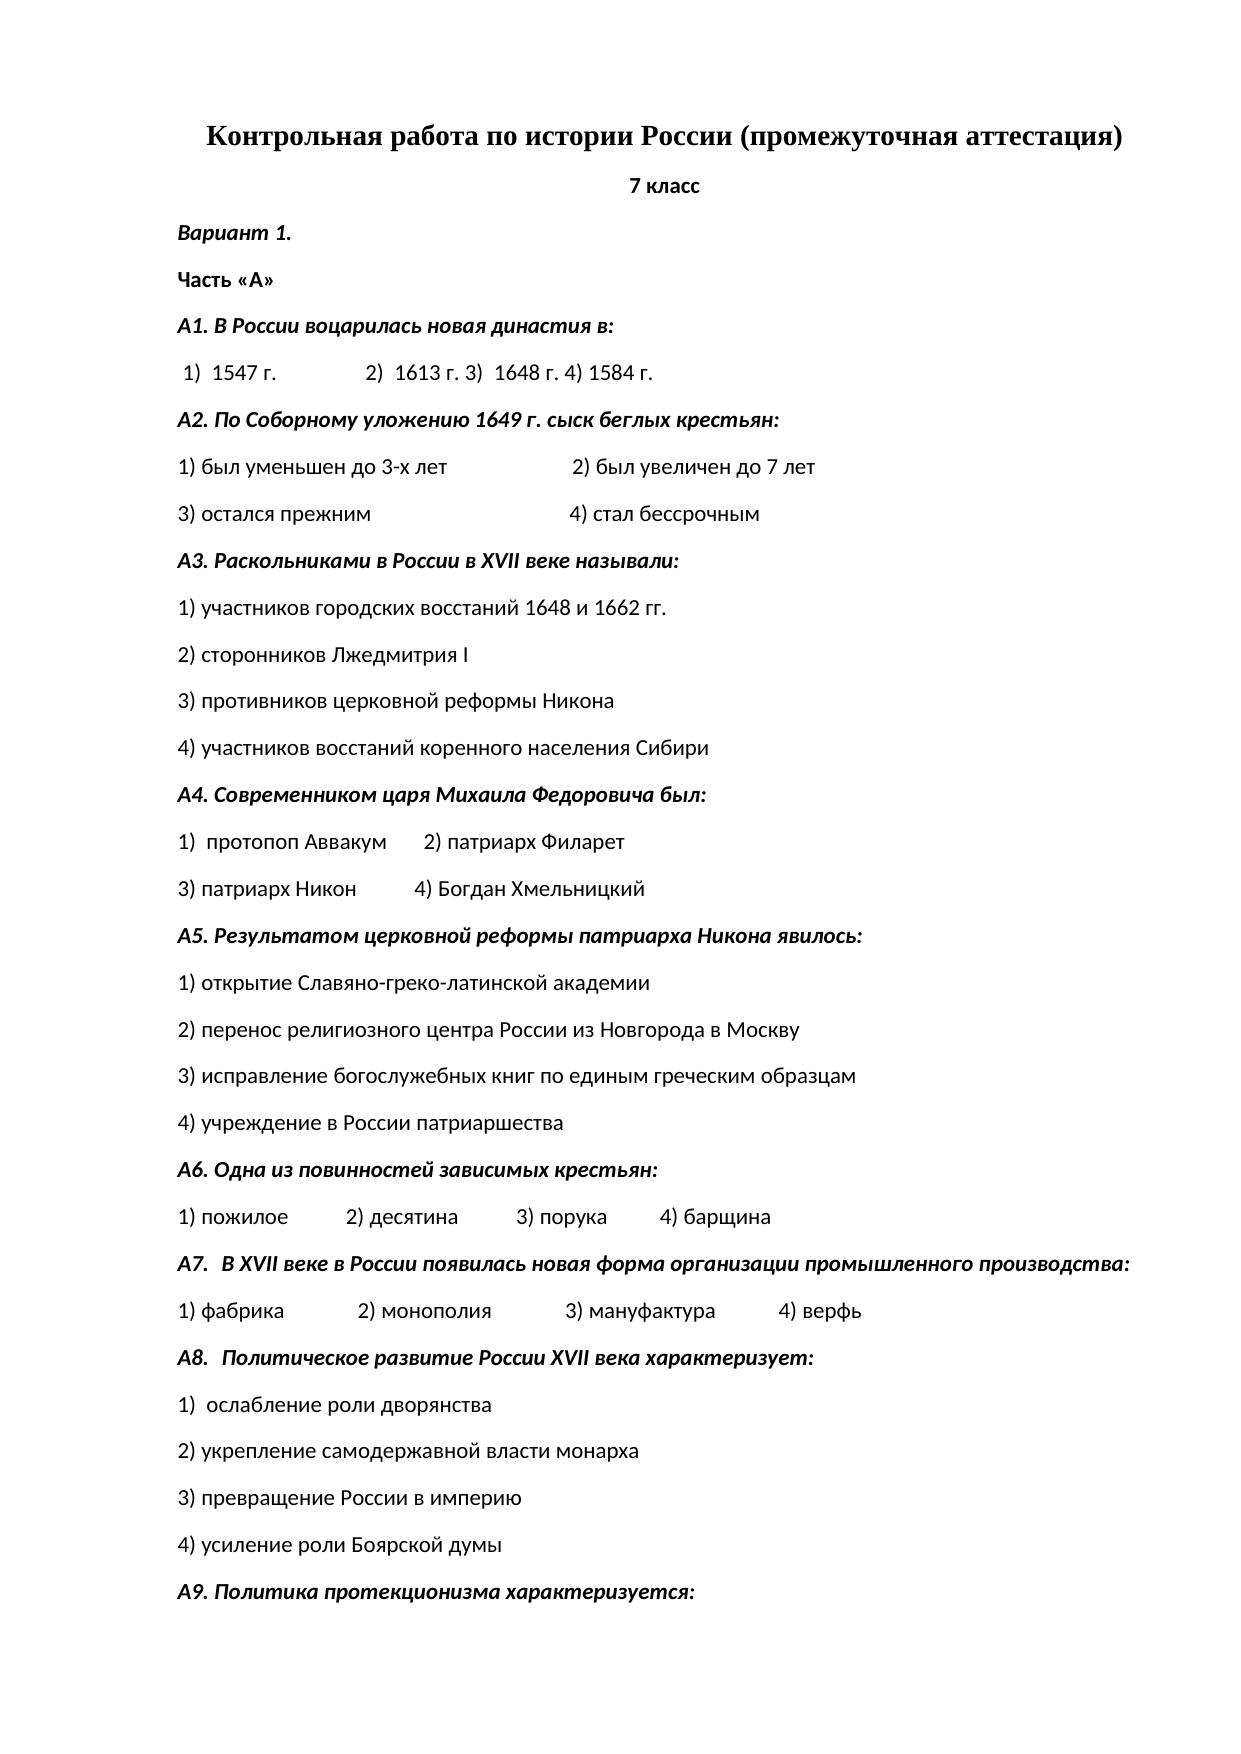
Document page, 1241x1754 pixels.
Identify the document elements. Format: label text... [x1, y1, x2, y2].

text А3. Раскольниками в России в XVII веке называли: [177, 546, 1152, 574]
text 3) противников церковной реформы Никона [177, 687, 1152, 714]
text 1) участников городских восстаний 1648 и 1662 гг. [177, 593, 1152, 621]
text 2) сторонников Лжедмитрия I [177, 640, 1152, 668]
text 4) учреждение в России патриаршества [177, 1108, 1152, 1136]
text 7 класс [177, 171, 1152, 199]
text 1) открытие Славяно-греко-латинской академии [177, 968, 1152, 996]
text А8. Политическое развитие России XVII века характеризует: [177, 1343, 1152, 1371]
text 1) ослабление роли дворянства [177, 1390, 1152, 1418]
text А6. Одна из повинностей зависимых крестьян: [177, 1155, 1152, 1183]
text Контрольная работа по истории России (промежуточная аттестация) [177, 118, 1152, 152]
text 3) превращение России в империю [177, 1483, 1152, 1511]
text Часть «А» [177, 265, 1152, 293]
text А7. В XVII веке в России появилась новая форма организации промышленного производства: [177, 1249, 1152, 1277]
text 4) участников восстаний коренного населения Сибири [177, 733, 1152, 761]
text 1) протопоп Аввакум 2) патриарх Филарет [177, 827, 1152, 855]
text А9. Политика протекционизма характеризуется: [177, 1577, 1152, 1605]
text 3) исправление богослужебных книг по единым греческим образцам [177, 1062, 1152, 1089]
text 2) перенос религиозного центра России из Новгорода в Москву [177, 1015, 1152, 1043]
text 4) усиление роли Боярской думы [177, 1530, 1152, 1558]
text 3) остался прежним 4) стал бессрочным [177, 499, 1152, 527]
text А2. По Соборному уложению 1649 г. сыск беглых крестьян: [177, 405, 1152, 433]
text А4. Современником царя Михаила Федоровича был: [177, 780, 1152, 808]
text 1) пожилое 2) десятина 3) порука 4) барщина [177, 1202, 1152, 1230]
text А5. Результатом церковной реформы патриарха Никона явилось: [177, 921, 1152, 949]
text 1) фабрика 2) монополия 3) мануфактура 4) верфь [177, 1296, 1152, 1324]
text А1. В России воцарилась новая династия в: [177, 312, 1152, 339]
text Вариант 1. [177, 218, 1152, 246]
text 1) 1547 г. 2) 1613 г. 3) 1648 г. 4) 1584 г. [177, 358, 1152, 386]
text 2) укрепление самодержавной власти монарха [177, 1437, 1152, 1464]
text 1) был уменьшен до 3-х лет 2) был увеличен до 7 лет [177, 452, 1152, 480]
text 3) патриарх Никон 4) Богдан Хмельницкий [177, 874, 1152, 902]
